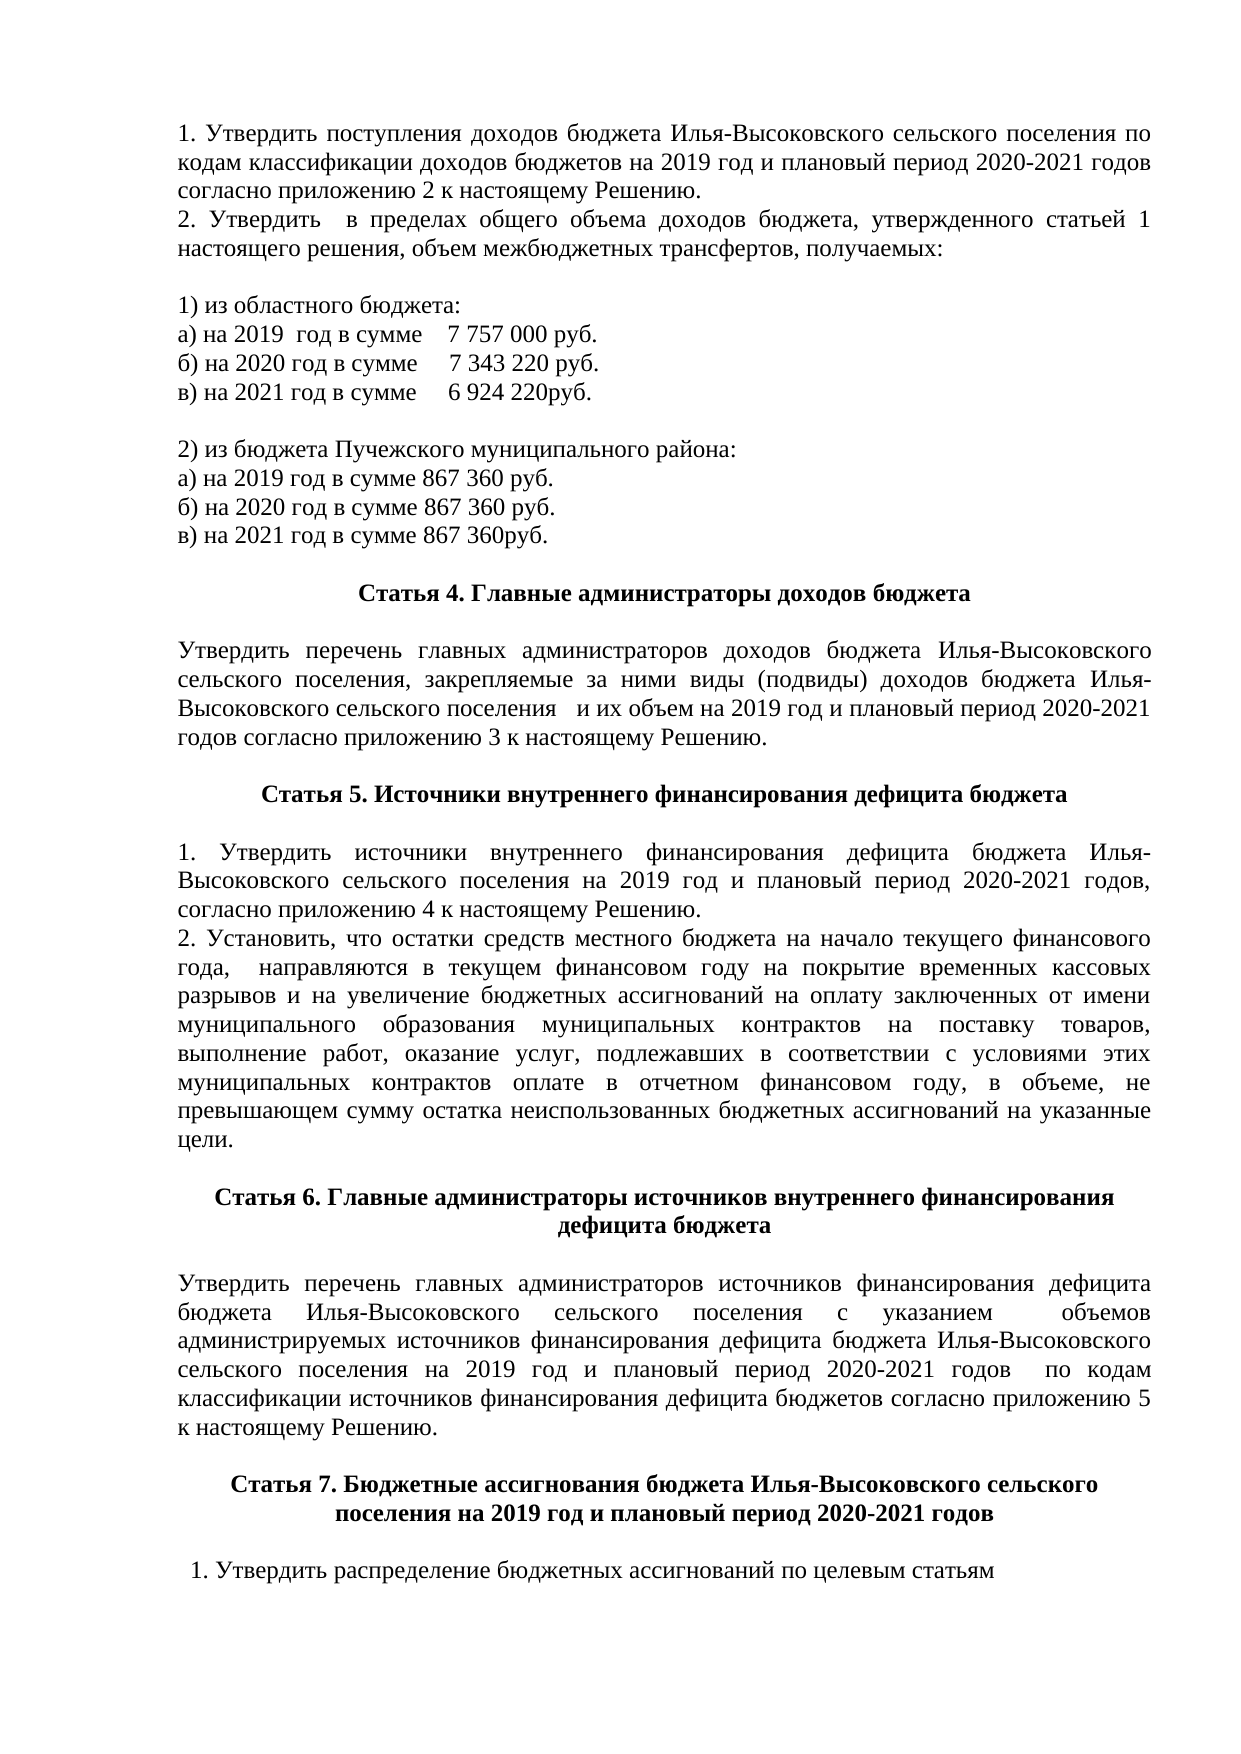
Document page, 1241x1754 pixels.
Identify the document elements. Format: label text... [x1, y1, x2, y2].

text б) на 2020 год в сумме 867 360 руб. [177, 492, 1152, 521]
text 2. Утвердить в пределах общего объема доходов бюджета, утвержденного статьей 1 настоящего решения, объем межбюджетных трансфертов, получаемых: [177, 204, 1152, 262]
text 1. Утвердить поступления доходов бюджета Илья-Высоковского сельского поселения по кодам классификации доходов бюджетов на 2019 год и плановый период 2020-2021 годов согласно приложению 2 к настоящему Решению. [177, 118, 1152, 204]
text Статья 6. Главные администраторы источников внутреннего финансирования дефицита бюджета [177, 1182, 1152, 1239]
text Статья 4. Главные администраторы доходов бюджета [177, 578, 1152, 607]
text а) на 2019 год в сумме 7 757 000 руб. [177, 319, 1152, 348]
text 2) из бюджета Пучежского муниципального района: [177, 434, 1152, 463]
text б) на 2020 год в сумме 7 343 220 руб. [177, 348, 1152, 377]
text 1. Утвердить источники внутреннего финансирования дефицита бюджета Илья-Высоковского сельского поселения на 2019 год и плановый период 2020-2021 годов, согласно приложению 4 к настоящему Решению. [177, 837, 1152, 923]
text Статья 5. Источники внутреннего финансирования дефицита бюджета [177, 779, 1152, 808]
text а) на 2019 год в сумме 867 360 руб. [177, 463, 1152, 492]
text Утвердить перечень главных администраторов доходов бюджета Илья-Высоковского сельского поселения, закрепляемые за ними виды (подвиды) доходов бюджета Илья-Высоковского сельского поселения и их объем на 2019 год и плановый период 2020-2021 годов согласно приложению 3 к настоящему Решению. [177, 636, 1152, 751]
text Утвердить перечень главных администраторов источников финансирования дефицита бюджета Илья-Высоковского сельского поселения с указанием объемов администрируемых источников финансирования дефицита бюджета Илья-Высоковского сельского поселения на 2019 год и плановый период 2020-2021 годов по кодам классификации источников финансирования дефицита бюджетов согласно приложению 5 к настоящему Решению. [177, 1268, 1152, 1441]
text 1. Утвердить распределение бюджетных ассигнований по целевым статьям [177, 1556, 1152, 1584]
text 2. Установить, что остатки средств местного бюджета на начало текущего финансового года, направляются в текущем финансовом году на покрытие временных кассовых разрывов и на увеличение бюджетных ассигнований на оплату заключенных от имени муниципального образования муниципальных контрактов на поставку товаров, выполнение работ, оказание услуг, подлежавших в соответствии с условиями этих муниципальных контрактов оплате в отчетном финансовом году, в объеме, не превышающем сумму остатка неиспользованных бюджетных ассигнований на указанные цели. [177, 923, 1152, 1153]
text в) на 2021 год в сумме 6 924 220руб. [177, 377, 1152, 406]
text Статья 7. Бюджетные ассигнования бюджета Илья-Высоковского сельского поселения на 2019 год и плановый период 2020-2021 годов [177, 1469, 1152, 1527]
text в) на 2021 год в сумме 867 360руб. [177, 521, 1152, 549]
text 1) из областного бюджета: [177, 291, 1152, 319]
